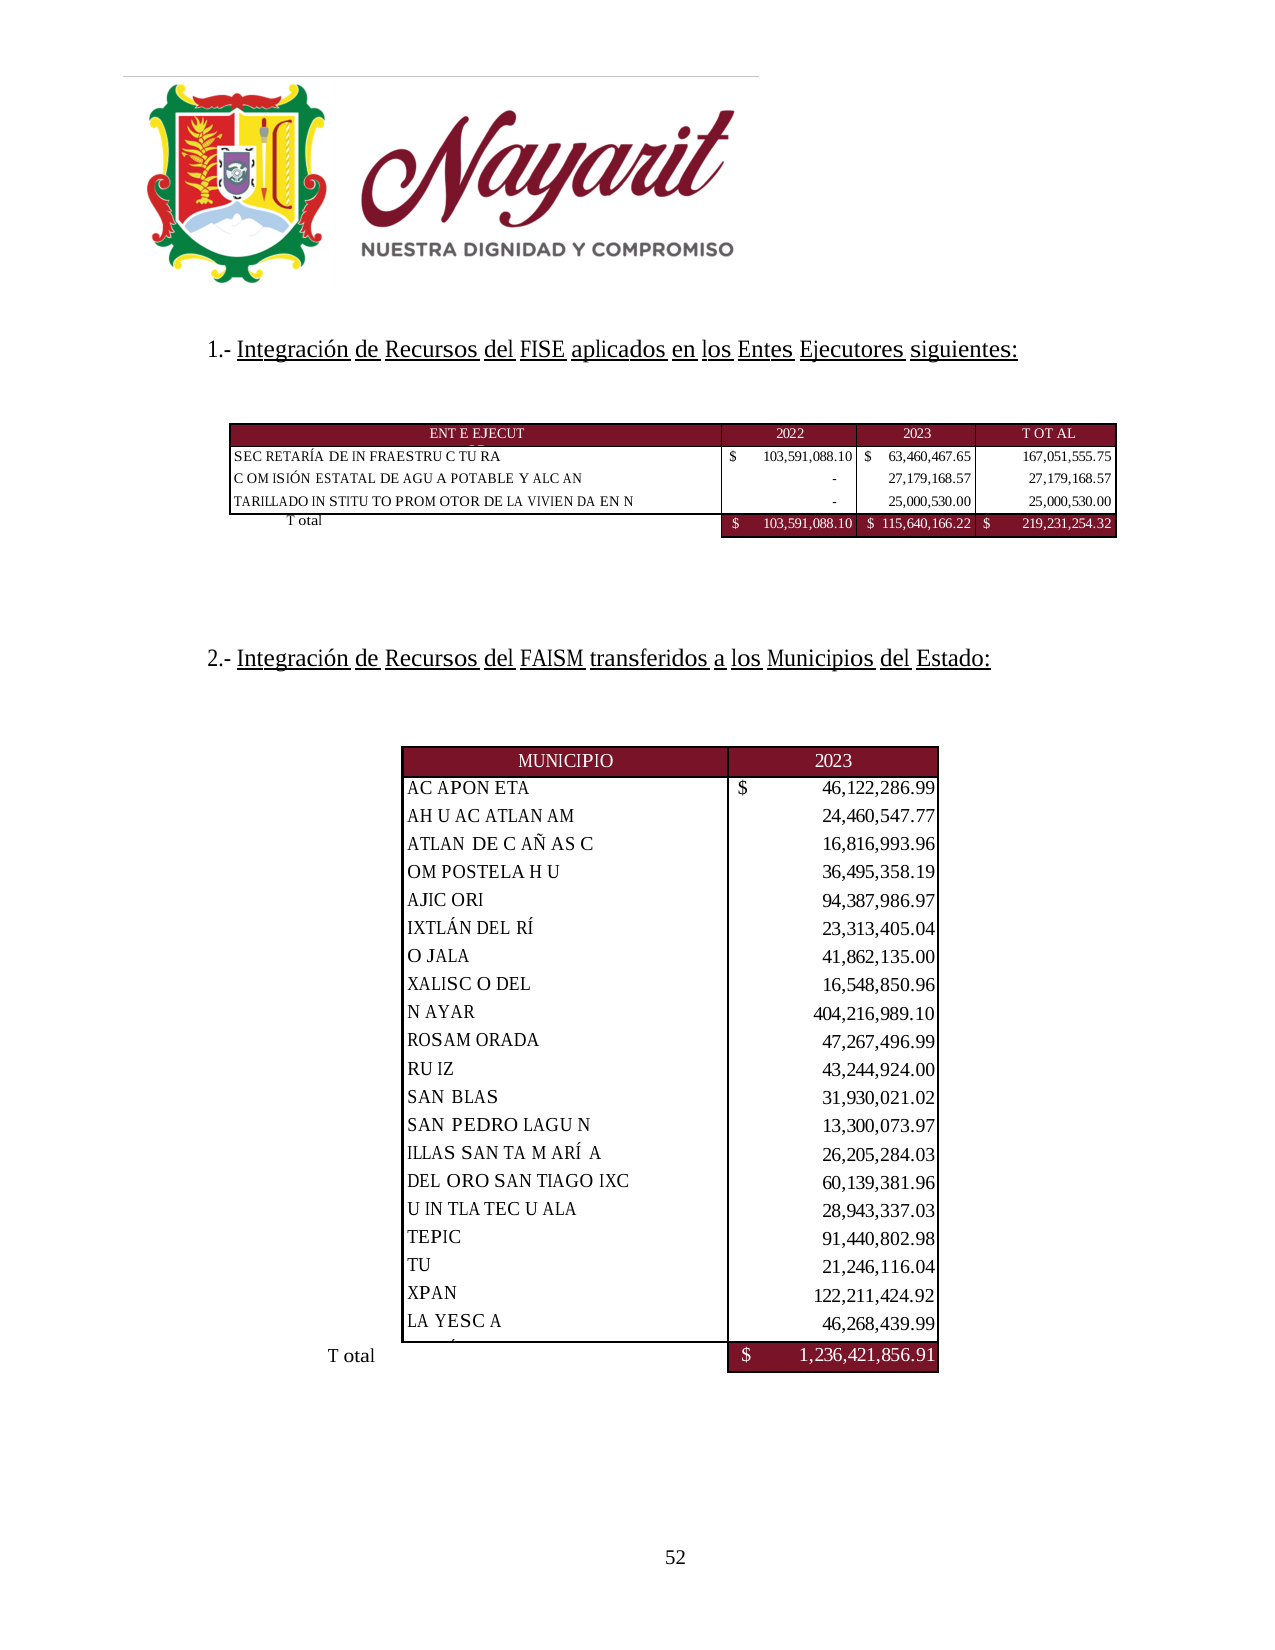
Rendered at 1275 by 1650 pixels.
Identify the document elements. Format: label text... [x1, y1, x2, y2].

text 2.- Integración de Recursos del FAISM transferidos a los Municipios del Estado: [207, 644, 1127, 671]
text 1.- Integración de Recursos del FISE aplicados en los Entes Ejecutores siguientes: [207, 335, 1127, 362]
picture [123, 76, 759, 291]
text T otal [112, 1344, 590, 1367]
text T otal [112, 514, 496, 528]
